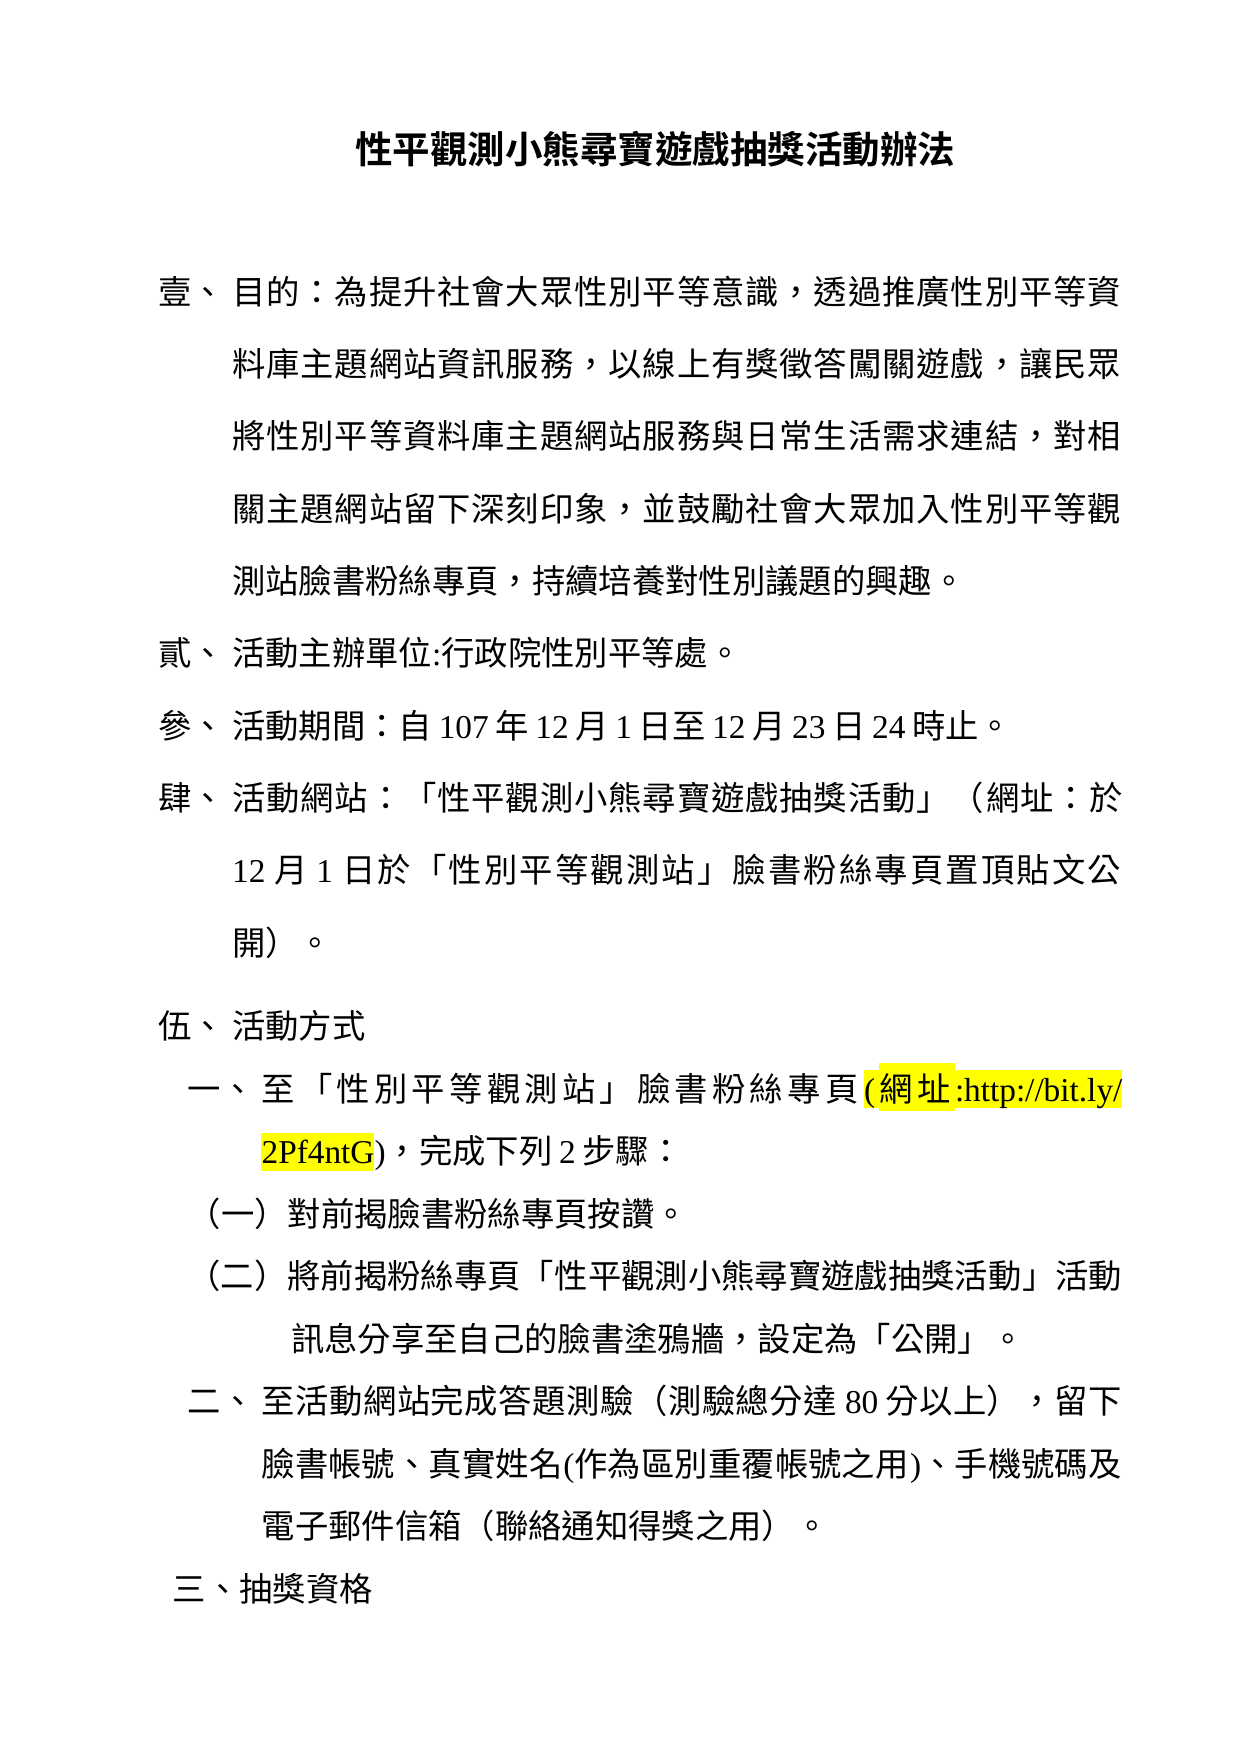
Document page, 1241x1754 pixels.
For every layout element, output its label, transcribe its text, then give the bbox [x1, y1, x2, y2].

list 活動期間：自107年12月1日至12月23日24時止。 [158, 699, 1122, 748]
list （二）將前揭粉絲專頁「性平觀測小熊尋寶遊戲抽獎活動」活動訊息分享至自己的臉書塗鴉牆，設定為「公開」。 [187, 1238, 1122, 1363]
list （一）對前揭臉書粉絲專頁按讚。 [187, 1176, 1122, 1238]
list 活動主辦單位:行政院性別平等處。 [158, 627, 1122, 675]
list 目的：為提升社會大眾性別平等意識，透過推廣性別平等資料庫主題網站資訊服務，以線上有獎徵答闖關遊戲，讓民眾將性別平等資料庫主題網站服務與日常生活需求連結，對相關主題網站留下深刻印象，並鼓勵社會大眾加入性別平等觀測站臉書粉絲專頁，持續培養對性別議題的興趣。 [158, 266, 1122, 603]
list 活動方式 [158, 988, 1122, 1051]
text 性平觀測小熊尋寶遊戲抽獎活動辦法 [187, 119, 1122, 174]
list 活動網站：「性平觀測小熊尋寶遊戲抽獎活動」（網址：於12月1日於「性別平等觀測站」臉書粉絲專頁置頂貼文公開）。 [158, 772, 1122, 964]
list 至活動網站完成答題測驗（測驗總分達80分以上），留下臉書帳號、真實姓名(作為區別重覆帳號之用)、手機號碼及電子郵件信箱（聯絡通知得獎之用）。 [187, 1363, 1122, 1551]
list 至「性別平等觀測站」臉書粉絲專頁(網址:http://bit.ly/2Pf4ntG)，完成下列2步驟： [187, 1051, 1122, 1176]
text 三、抽獎資格 [173, 1551, 1122, 1613]
